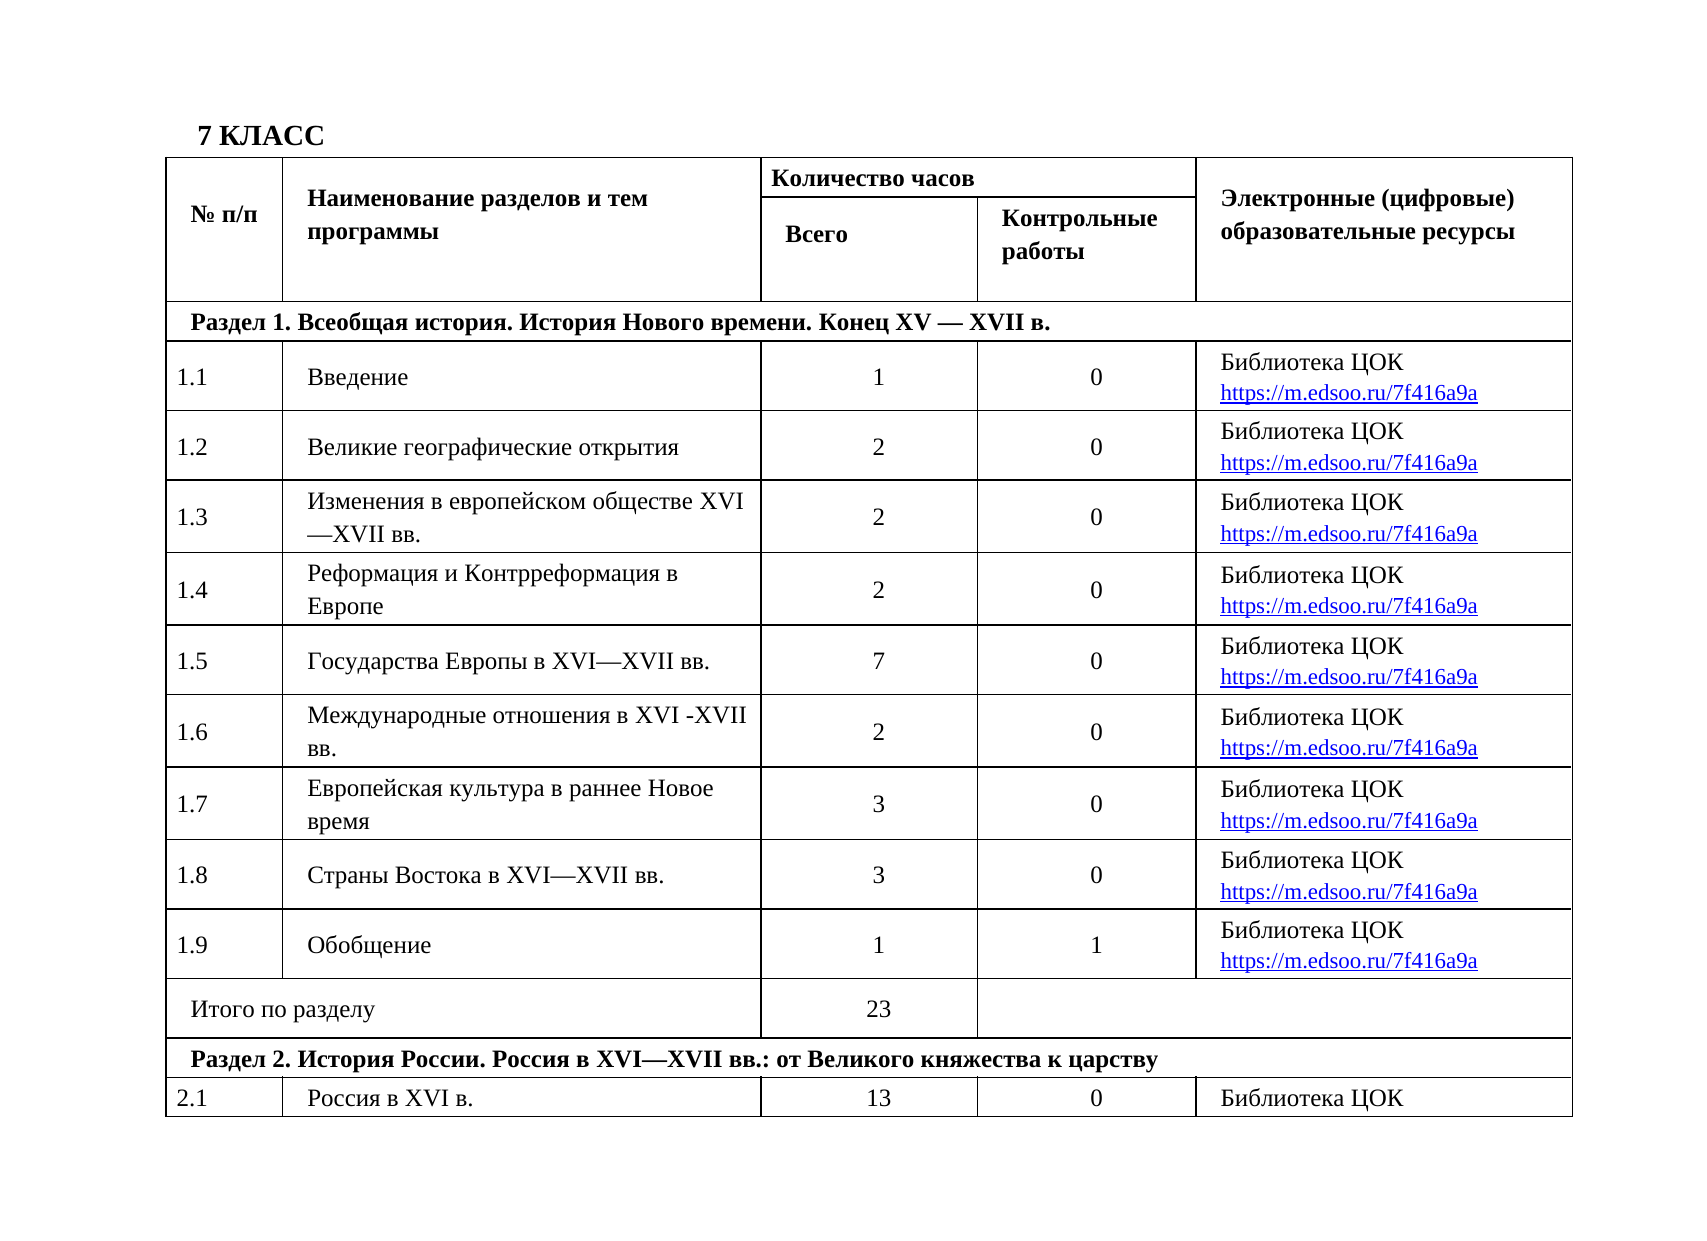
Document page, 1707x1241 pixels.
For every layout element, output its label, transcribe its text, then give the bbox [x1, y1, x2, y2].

table_cell Россия в XVI в. [283, 1078, 760, 1116]
table_cell 1.2 [167, 411, 282, 479]
table_header Электронные (цифровые) образовательные ресурсы [1197, 158, 1572, 301]
table_cell Обобщение [283, 910, 760, 978]
table_cell 1.8 [167, 840, 282, 908]
table_header Количество часов [762, 158, 1195, 196]
table_cell 2.1 [167, 1078, 282, 1116]
table_cell [978, 978, 1572, 1037]
table_cell Библиотека ЦОК https://m.edsoo.ru/7f416a9a [1197, 908, 1572, 978]
table_cell 2 [762, 553, 977, 624]
table_cell 1 [762, 342, 977, 410]
table_header № п/п [167, 158, 282, 301]
table_cell Контрольные работы [978, 198, 1195, 301]
table_cell 13 [762, 1078, 977, 1116]
table_cell 3 [762, 840, 977, 908]
table_cell Итого по разделу [167, 979, 760, 1037]
table_cell Всего [762, 198, 977, 301]
table_cell 0 [978, 342, 1195, 410]
table_cell Библиотека ЦОК https://m.edsoo.ru/7f416a9a [1197, 624, 1572, 694]
table_header Наименование разделов и тем программы [283, 158, 760, 301]
table_cell 0 [978, 1078, 1195, 1116]
table_cell Раздел 2. История России. Россия в XVI—XVII вв.: от Великого княжества к царству [167, 1037, 1572, 1076]
table_cell 1.4 [167, 553, 282, 624]
table_cell 0 [978, 840, 1195, 908]
table_cell Страны Востока в XVI—XVII вв. [283, 840, 760, 908]
table_cell 7 [762, 626, 977, 694]
table_cell Европейская культура в раннее Новое время [283, 768, 760, 838]
table_cell Библиотека ЦОК https://m.edsoo.ru/7f416a9a [1197, 340, 1572, 410]
table_cell 3 [762, 768, 977, 838]
table_cell Реформация и Контрреформация в Европе [283, 553, 760, 624]
table_cell 2 [762, 481, 977, 552]
table_cell Введение [283, 342, 760, 410]
table_cell Библиотека ЦОК https://m.edsoo.ru/7f416a9a [1197, 766, 1572, 838]
table_cell 1.6 [167, 695, 282, 766]
table_cell 1.7 [167, 768, 282, 838]
table_cell 0 [978, 411, 1195, 479]
table_cell Библиотека ЦОК https://m.edsoo.ru/7f416a9a [1197, 694, 1572, 766]
table_cell 1.1 [167, 342, 282, 410]
table_cell 23 [762, 979, 977, 1037]
table_cell 0 [978, 481, 1195, 552]
table_cell 0 [978, 768, 1195, 838]
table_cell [1197, 1076, 1572, 1116]
table_cell 1.9 [167, 910, 282, 978]
table_cell 2 [762, 411, 977, 479]
table_cell Изменения в европейском обществе XVI—XVII вв. [283, 481, 760, 552]
table_cell 1.5 [167, 626, 282, 694]
table_cell 0 [978, 695, 1195, 766]
table_cell Раздел 1. Всеобщая история. История Нового времени. Конец XV — XVII в. [167, 301, 1572, 340]
table_cell 1 [762, 910, 977, 978]
table_cell Библиотека ЦОК https://m.edsoo.ru/7f416a9a [1197, 552, 1572, 624]
table_cell Государства Европы в XVI—XVII вв. [283, 626, 760, 694]
table_cell Библиотека ЦОК https://m.edsoo.ru/7f416a9a [1197, 479, 1572, 552]
table_cell Международные отношения в XVI -XVII вв. [283, 695, 760, 766]
table_cell 0 [978, 626, 1195, 694]
text 7 КЛАСС [190, 118, 1618, 152]
table_cell 1.3 [167, 481, 282, 552]
table_cell Библиотека ЦОК https://m.edsoo.ru/7f416a9a [1197, 839, 1572, 908]
table_cell 2 [762, 695, 977, 766]
table_cell Библиотека ЦОК https://m.edsoo.ru/7f416a9a [1197, 410, 1572, 479]
table_cell Великие географические открытия [283, 411, 760, 479]
table_cell 1 [978, 910, 1195, 978]
table_cell 0 [978, 553, 1195, 624]
